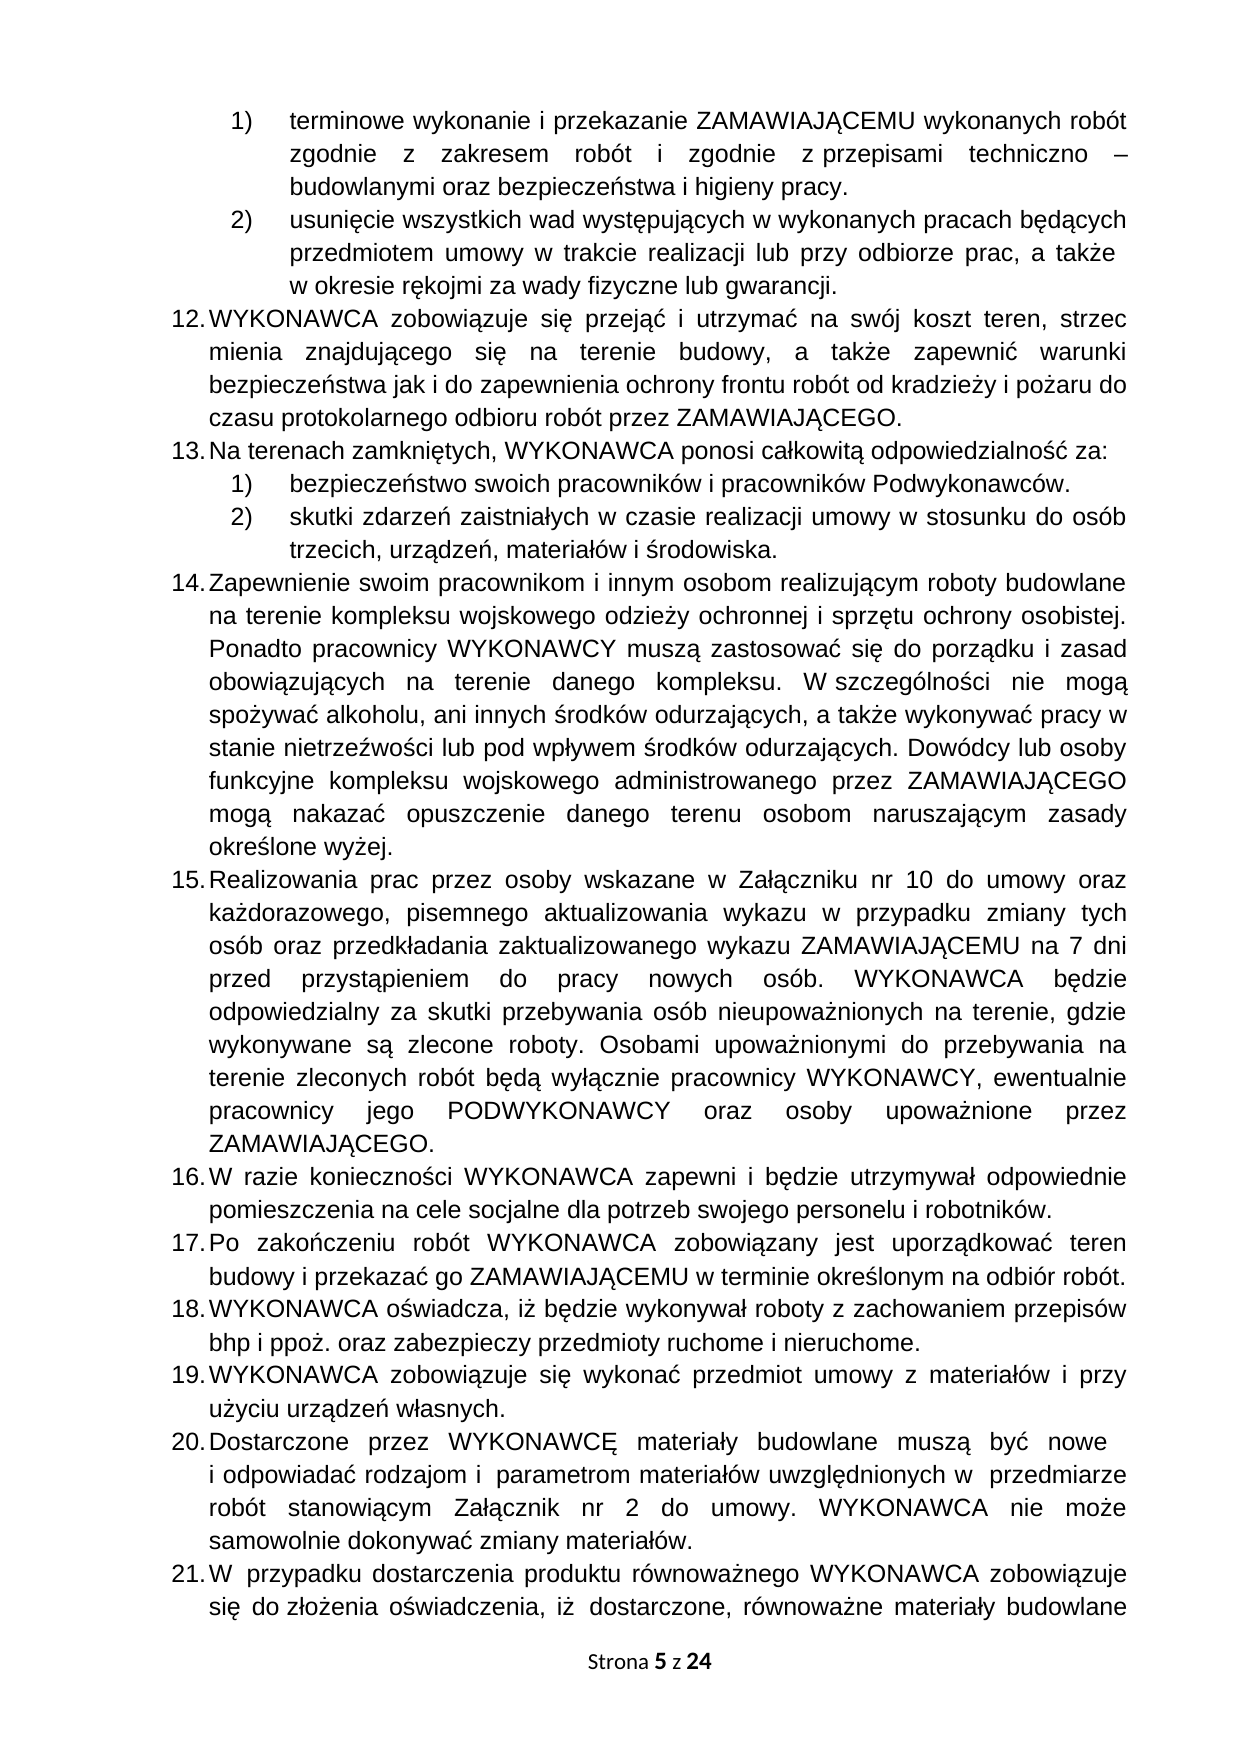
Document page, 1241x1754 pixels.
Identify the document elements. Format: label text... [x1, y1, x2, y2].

list Zapewnienie swoim pracownikom i innym osobom realizującym roboty budowlane na terenie kompleksu wojskowego odzieży ochronnej i sprzętu ochrony osobistej. Ponadto pracownicy WYKONAWCY muszą zastosować się do porządku i zasad obowiązujących na terenie danego kompleksu. W szczególności nie mogą spożywać alkoholu, ani innych środków odurzających, a także wykonywać pracy w stanie nietrzeźwości lub pod wpływem środków odurzających. Dowódcy lub osoby funkcyjne kompleksu wojskowego administrowanego przez ZAMAWIAJĄCEGO mogą nakazać opuszczenie danego terenu osobom naruszającym zasady określone wyżej. [171, 568, 1128, 861]
list WYKONAWCA zobowiązuje się wykonać przedmiot umowy z materiałów i przy użyciu urządzeń własnych. [171, 1361, 1128, 1422]
list Dostarczone przez WYKONAWCĘ materiały budowlane muszą być nowe i odpowiadać rodzajom i parametrom materiałów uwzględnionych w przedmiarze robót stanowiącym Załącznik nr 2 do umowy. WYKONAWCA nie może samowolnie dokonywać zmiany materiałów. [171, 1427, 1128, 1554]
list bezpieczeństwo swoich pracowników i pracowników Podwykonawców. [230, 469, 1128, 498]
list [171, 1559, 1128, 1620]
list W razie konieczności WYKONAWCA zapewni i będzie utrzymywał odpowiednie pomieszczenia na cele socjalne dla potrzeb swojego personelu i robotników. [171, 1162, 1128, 1224]
list terminowe wykonanie i przekazanie ZAMAWIAJĄCEMU wykonanych robót zgodnie z zakresem robót i zgodnie z przepisami techniczno – budowlanymi oraz bezpieczeństwa i higieny pracy. [230, 106, 1128, 201]
list Realizowania prac przez osoby wskazane w Załączniku nr 10 do umowy oraz każdorazowego, pisemnego aktualizowania wykazu w przypadku zmiany tych osób oraz przedkładania zaktualizowanego wykazu ZAMAWIAJĄCEMU na 7 dni przed przystąpieniem do pracy nowych osób. WYKONAWCA będzie odpowiedzialny za skutki przebywania osób nieupoważnionych na terenie, gdzie wykonywane są zlecone roboty. Osobami upoważnionymi do przebywania na terenie zleconych robót będą wyłącznie pracownicy WYKONAWCY, ewentualnie pracownicy jego PODWYKONAWCY oraz osoby upoważnione przez ZAMAWIAJĄCEGO. [171, 865, 1128, 1158]
list WYKONAWCA zobowiązuje się przejąć i utrzymać na swój koszt teren, strzec mienia znajdującego się na terenie budowy, a także zapewnić warunki bezpieczeństwa jak i do zapewnienia ochrony frontu robót od kradzieży i pożaru do czasu protokolarnego odbioru robót przez ZAMAWIAJĄCEGO. [171, 304, 1128, 432]
list WYKONAWCA oświadcza, iż będzie wykonywał roboty z zachowaniem przepisów bhp i ppoż. oraz zabezpieczy przedmioty ruchome i nieruchome. [171, 1294, 1128, 1356]
list Na terenach zamkniętych, WYKONAWCA ponosi całkowitą odpowiedzialność za: [171, 436, 1128, 465]
list Po zakończeniu robót WYKONAWCA zobowiązany jest uporządkować teren budowy i przekazać go ZAMAWIAJĄCEMU w terminie określonym na odbiór robót. [171, 1228, 1128, 1290]
list usunięcie wszystkich wad występujących w wykonanych pracach będących przedmiotem umowy w trakcie realizacji lub przy odbiorze prac, a także w okresie rękojmi za wady fizyczne lub gwarancji. [230, 205, 1128, 299]
list skutki zdarzeń zaistniałych w czasie realizacji umowy w stosunku do osób trzecich, urządzeń, materiałów i środowiska. [230, 502, 1128, 564]
